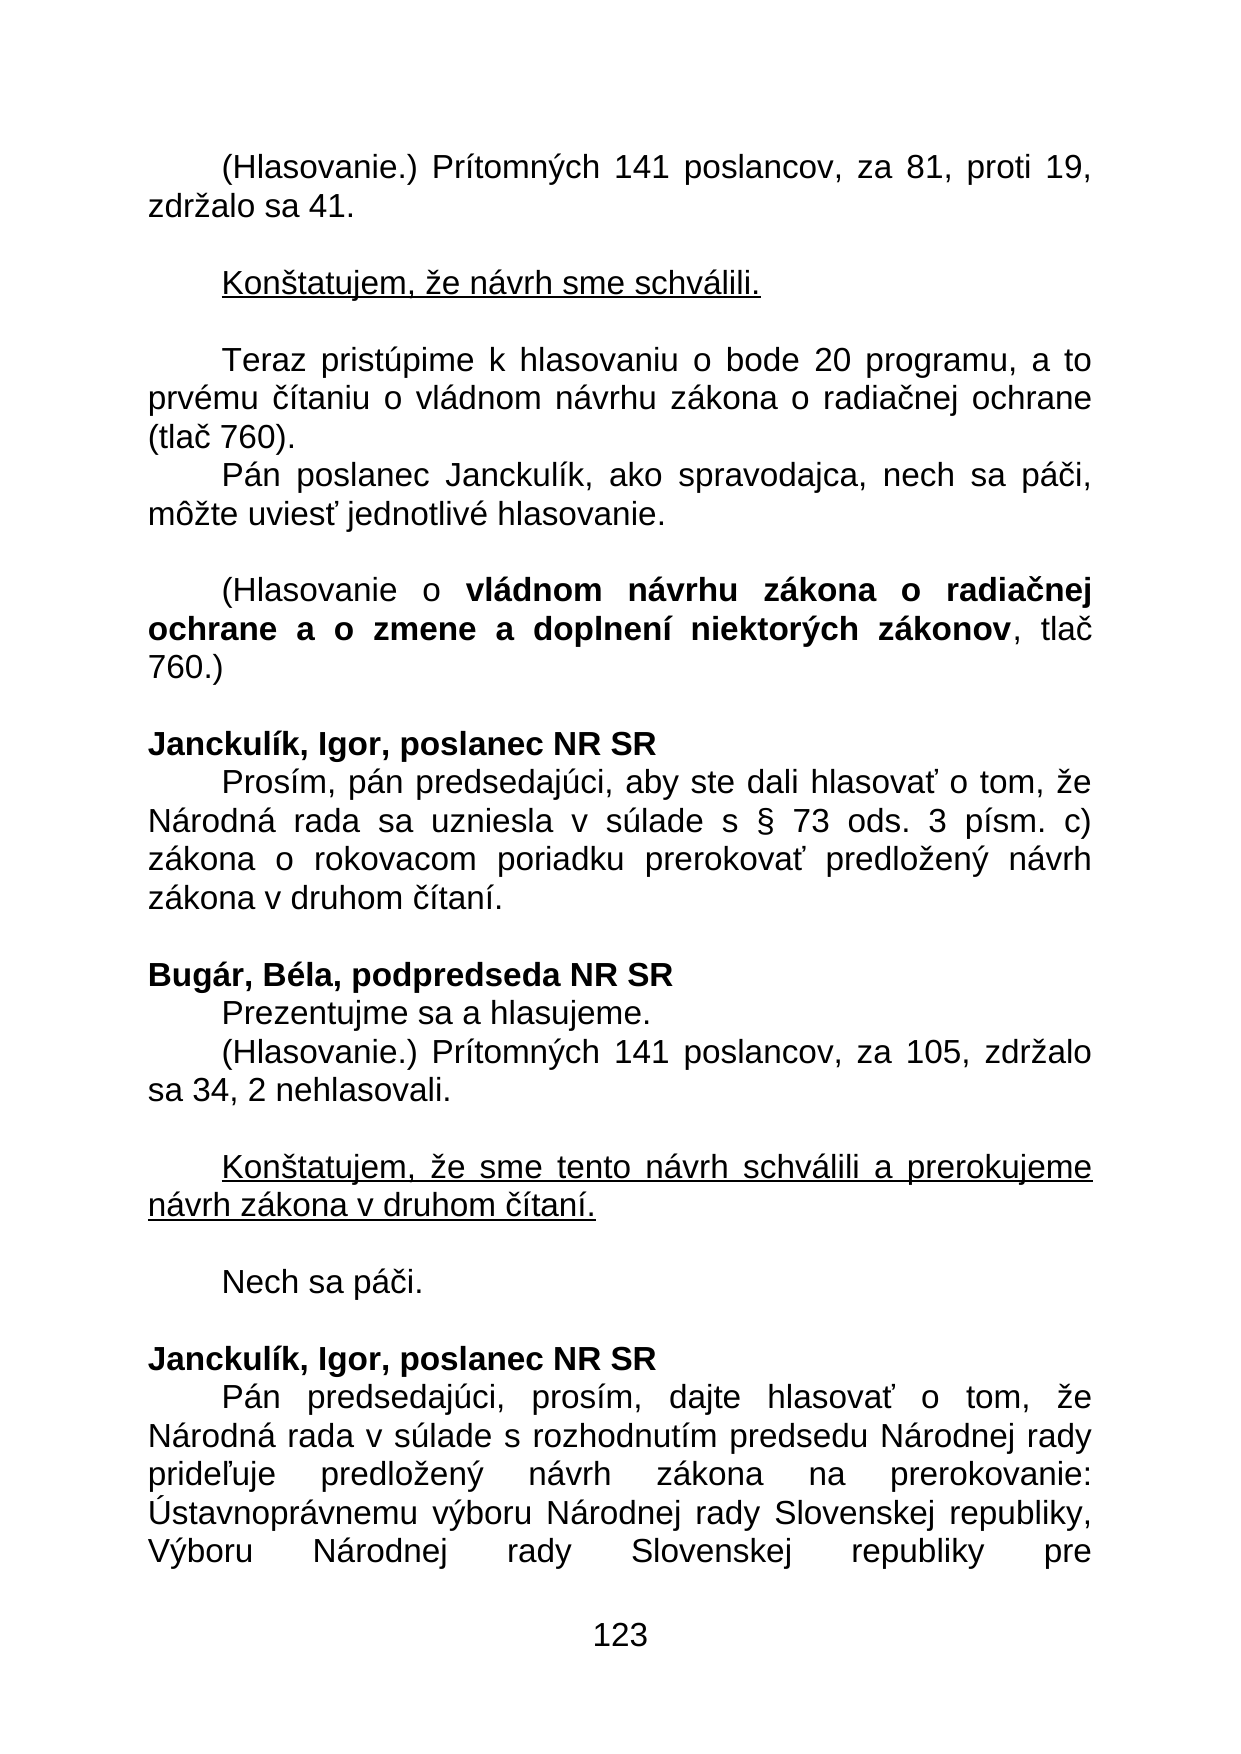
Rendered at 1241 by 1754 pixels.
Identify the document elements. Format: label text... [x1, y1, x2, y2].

text Nech sa páči. [148, 1262, 1093, 1301]
text (Hlasovanie o vládnom návrhu zákona o radiačnej ochrane a o zmene a doplnení niektorých zákonov, tlač 760.) [148, 570, 1093, 686]
text (Hlasovanie.) Prítomných 141 poslancov, za 105, zdržalo sa 34, 2 nehlasovali. [148, 1032, 1093, 1108]
text Prezentujme sa a hlasujeme. [148, 993, 1093, 1032]
text Konštatujem, že sme tento návrh schválili a prerokujeme návrh zákona v druhom čítaní. [148, 1147, 1093, 1224]
text (Hlasovanie.) Prítomných 141 poslancov, za 81, proti 19, zdržalo sa 41. [148, 148, 1093, 224]
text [148, 1378, 1093, 1570]
text Konštatujem, že návrh sme schválili. [148, 263, 1093, 301]
text Pán poslanec Janckulík, ako spravodajca, nech sa páči, môžte uviesť jednotlivé hlasovanie. [148, 455, 1093, 532]
text Bugár, Béla, podpredseda NR SR [148, 955, 1093, 993]
text Janckulík, Igor, poslanec NR SR [148, 1339, 1093, 1378]
text Prosím, pán predsedajúci, aby ste dali hlasovať o tom, že Národná rada sa uzniesla v súlade s § 73 ods. 3 písm. c) zákona o rokovacom poriadku prerokovať predložený návrh zákona v druhom čítaní. [148, 763, 1093, 916]
text Teraz pristúpime k hlasovaniu o bode 20 programu, a to prvému čítaniu o vládnom návrhu zákona o radiačnej ochrane (tlač 760). [148, 340, 1093, 455]
text Janckulík, Igor, poslanec NR SR [148, 724, 1093, 763]
